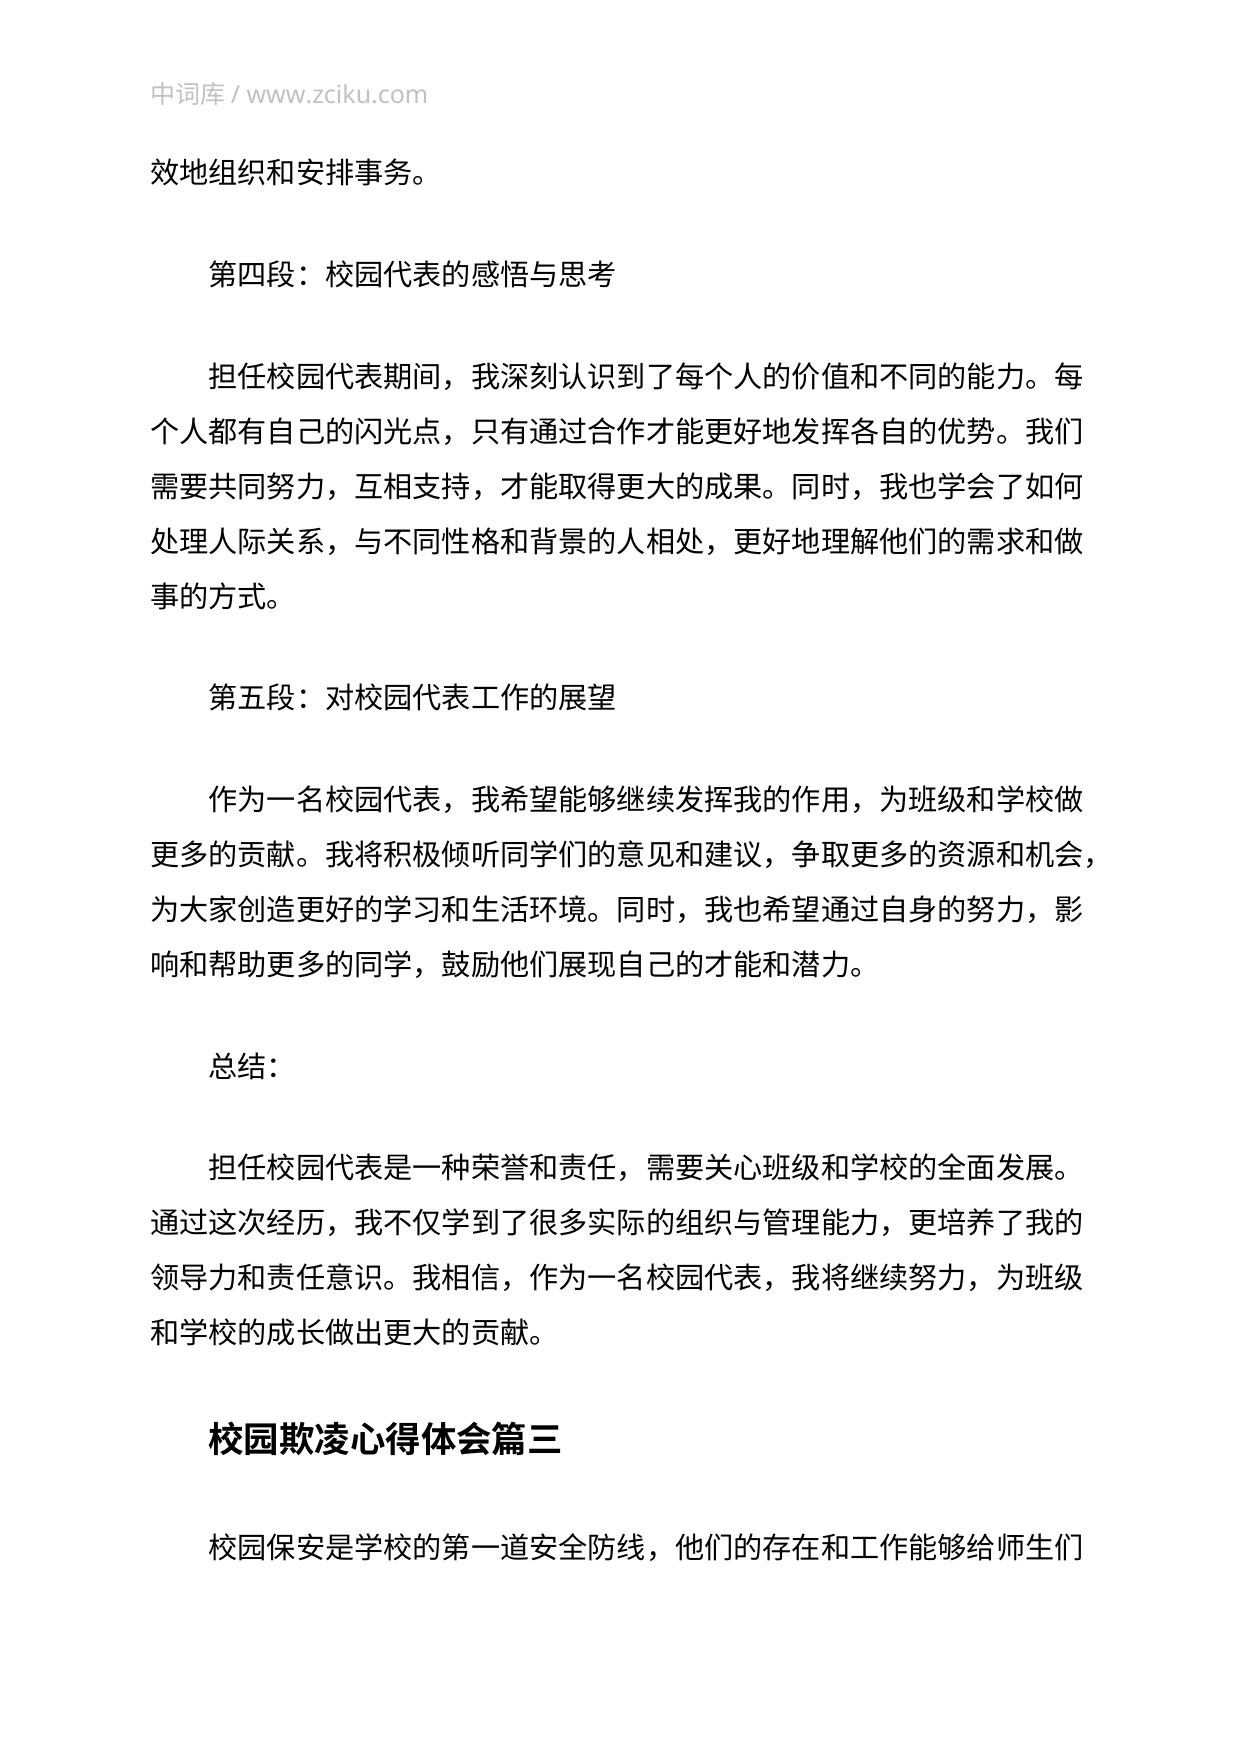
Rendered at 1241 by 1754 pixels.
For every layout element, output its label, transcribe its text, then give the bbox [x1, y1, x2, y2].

text 担任校园代表是一种荣誉和责任，需要关心班级和学校的全面发展。通过这次经历，我不仅学到了很多实际的组织与管理能力，更培养了我的领导力和责任意识。我相信，作为一名校园代表，我将继续努力，为班级和学校的成长做出更大的贡献。 [150, 1145, 1090, 1352]
text 作为一名校园代表，我希望能够继续发挥我的作用，为班级和学校做更多的贡献。我将积极倾听同学们的意见和建议，争取更多的资源和机会，为大家创造更好的学习和生活环境。同时，我也希望通过自身的努力，影响和帮助更多的同学，鼓励他们展现自己的才能和潜力。 [150, 777, 1090, 984]
text 担任校园代表期间，我深刻认识到了每个人的价值和不同的能力。每个人都有自己的闪光点，只有通过合作才能更好地发挥各自的优势。我们需要共同努力，互相支持，才能取得更大的成果。同时，我也学会了如何处理人际关系，与不同性格和背景的人相处，更好地理解他们的需求和做事的方式。 [150, 353, 1090, 615]
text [150, 1525, 1090, 1567]
text 第五段：对校园代表工作的展望 [150, 675, 1090, 717]
text 总结： [150, 1043, 1090, 1085]
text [150, 150, 1090, 192]
text 校园欺凌心得体会篇三 [150, 1411, 1090, 1463]
text 第四段：校园代表的感悟与思考 [150, 252, 1090, 294]
